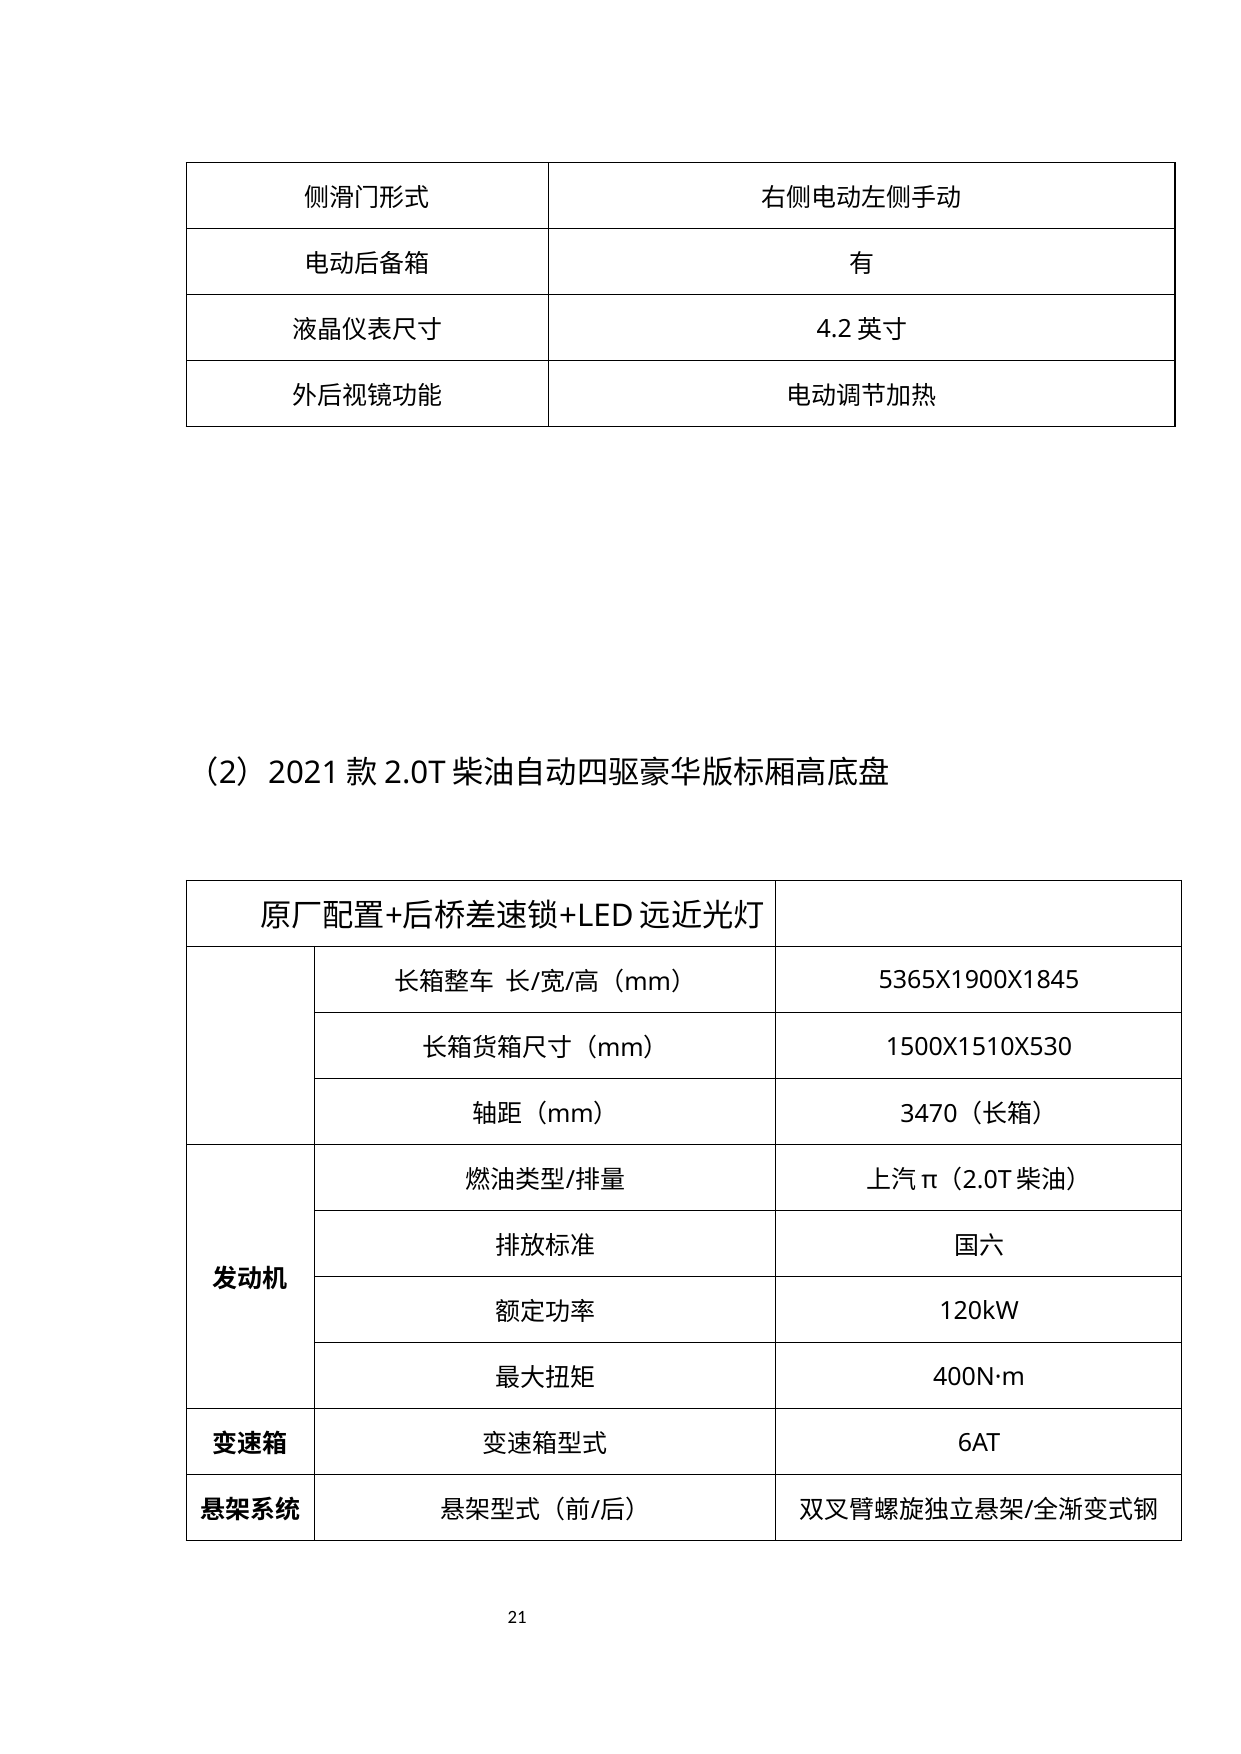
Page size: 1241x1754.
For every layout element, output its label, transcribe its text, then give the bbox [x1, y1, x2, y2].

table_cell 外后视镜功能 [187, 361, 548, 426]
table_cell 最大扭矩 [315, 1343, 775, 1408]
table_header 原厂配置+后桥差速锁+LED远近光灯 [187, 881, 775, 946]
table_cell 轴距（mm） [315, 1079, 775, 1144]
table_cell 右侧电动左侧手动 [549, 163, 1174, 228]
table_cell 有 [549, 229, 1174, 294]
table_cell 5365X1900X1845 [776, 947, 1181, 1012]
table_cell 排放标准 [315, 1211, 775, 1276]
table_cell [187, 947, 314, 1144]
table_cell 发动机 [187, 1145, 314, 1408]
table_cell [776, 1475, 1181, 1540]
table_cell 国六 [776, 1211, 1181, 1276]
table_cell 上汽π（2.0T柴油） [776, 1145, 1181, 1210]
table_cell 3470（长箱） [776, 1079, 1181, 1144]
table_cell 长箱货箱尺寸（mm） [315, 1013, 775, 1078]
table_cell 侧滑门形式 [187, 163, 548, 228]
table_cell 额定功率 [315, 1277, 775, 1342]
table_cell 悬架型式（前/后） [315, 1475, 775, 1540]
table_cell 1500X1510X530 [776, 1013, 1181, 1078]
table_cell 长箱整车 长/宽/高（mm） [315, 947, 775, 1012]
table_cell 400N·m [776, 1343, 1181, 1408]
table_cell 变速箱型式 [315, 1409, 775, 1474]
table_cell 120kW [776, 1277, 1181, 1342]
text （2）2021款 2.0T柴油自动四驱豪华版标厢高底盘 [187, 737, 1053, 802]
table_cell 电动后备箱 [187, 229, 548, 294]
table_cell 4.2英寸 [549, 295, 1174, 360]
table_header [776, 881, 1181, 946]
table_cell 液晶仪表尺寸 [187, 295, 548, 360]
table_cell 变速箱 [187, 1409, 314, 1474]
table_cell 燃油类型/排量 [315, 1145, 775, 1210]
table_cell 电动调节加热 [549, 361, 1174, 426]
table_cell 悬架系统 [187, 1475, 314, 1540]
table_cell 6AT [776, 1409, 1181, 1474]
